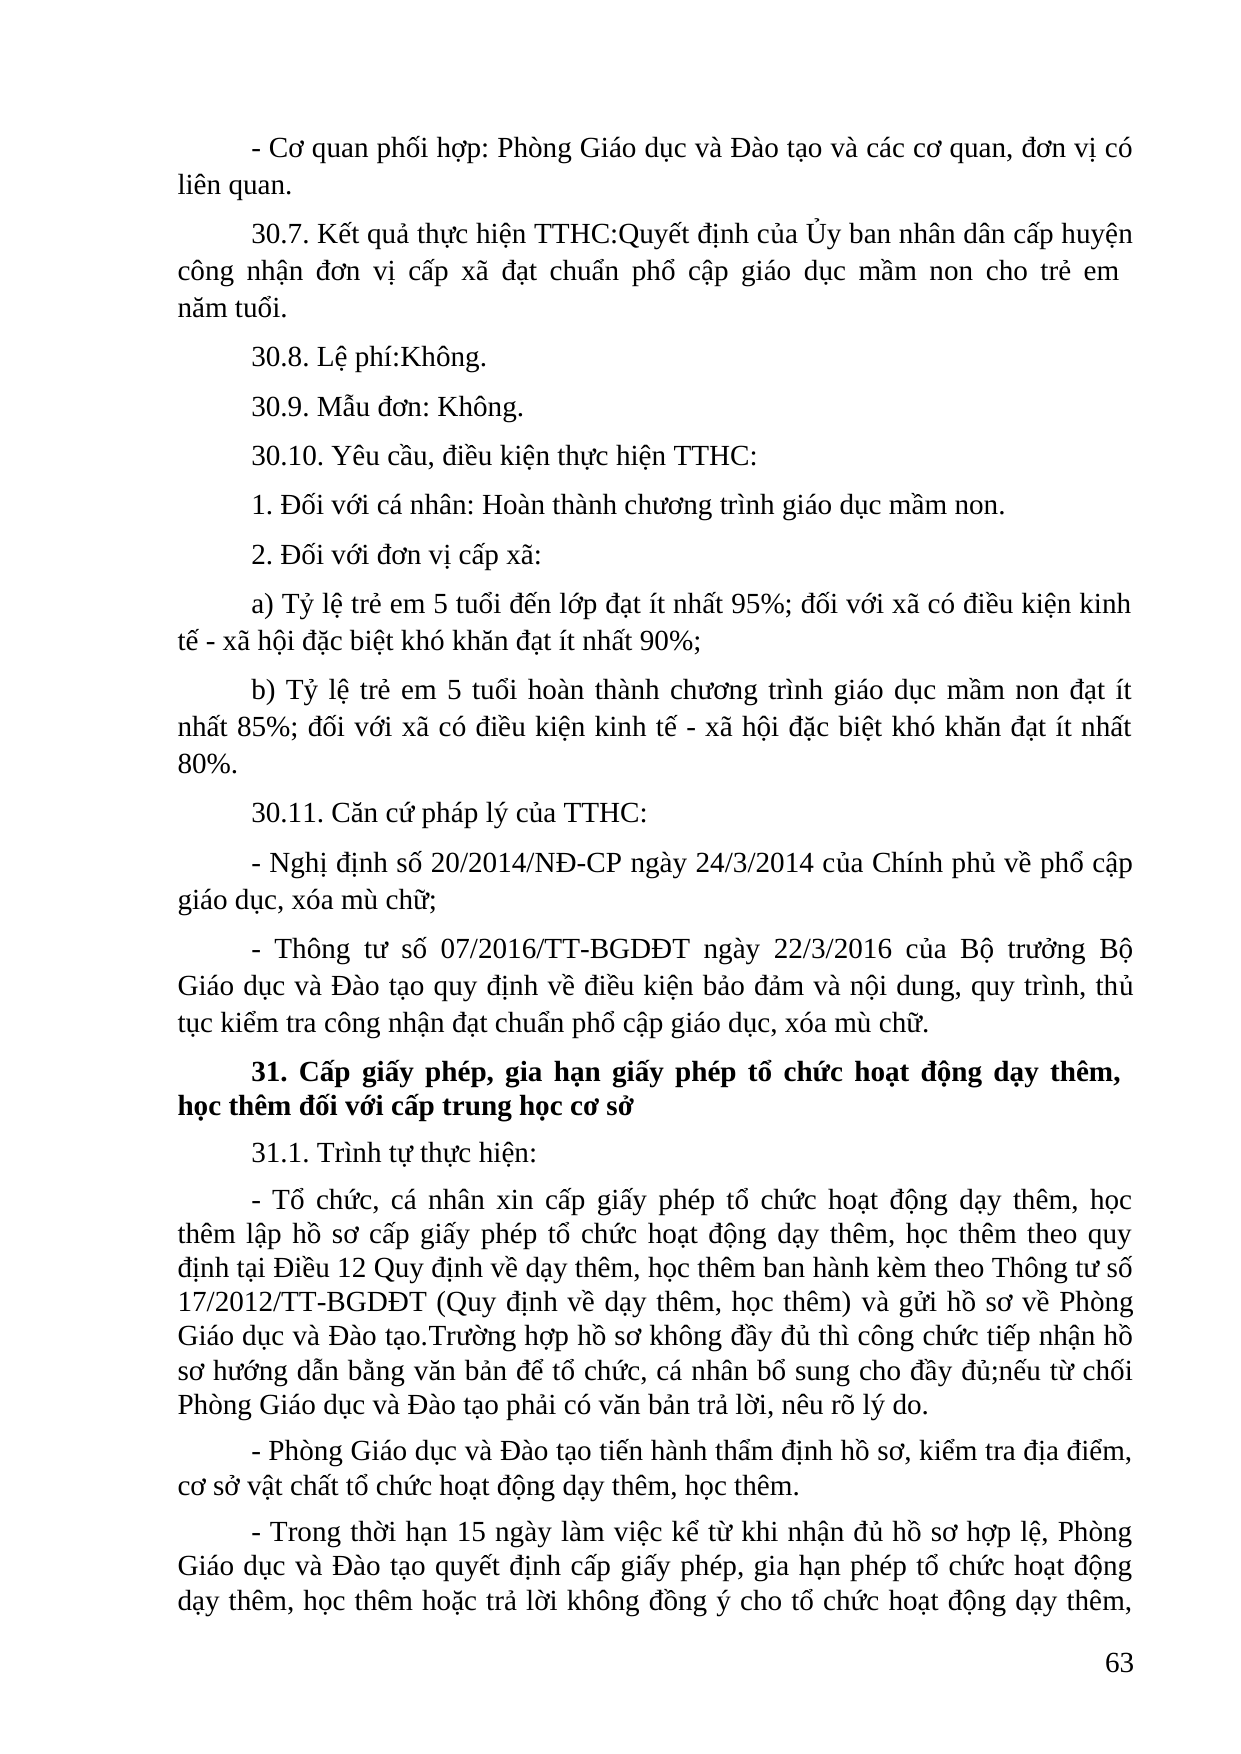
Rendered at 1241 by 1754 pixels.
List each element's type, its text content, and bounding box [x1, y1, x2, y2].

text 30.8. Lệ phí:Không. [177, 339, 1134, 373]
text - Thông tư số 07/2016/TT-BGDĐT ngày 22/3/2016 của Bộ trưởng Bộ Giáo dục và Đào tạo quy định về điều kiện bảo đảm và nội dung, quy trình, thủ tục kiểm tra công nhận đạt chuẩn phổ cập giáo dục, xóa mù chữ. [177, 931, 1134, 1038]
text - Tổ chức, cá nhân xin cấp giấy phép tổ chức hoạt động dạy thêm, học thêm lập hồ sơ cấp giấy phép tổ chức hoạt động dạy thêm, học thêm theo quy định tại Điều 12 Quy định về dạy thêm, học thêm ban hành kèm theo Thông tư số 17/2012/TT-BGDĐT (Quy định về dạy thêm, học thêm) và gửi hồ sơ về Phòng Giáo dục và Đào tạo.Trường hợp hồ sơ không đầy đủ thì công chức tiếp nhận hồ sơ hướng dẫn bằng văn bản để tổ chức, cá nhân bổ sung cho đầy đủ;nếu từ chối Phòng Giáo dục và Đào tạo phải có văn bản trả lời, nêu rõ lý do. [177, 1182, 1134, 1420]
text - Cơ quan phối hợp: Phòng Giáo dục và Đào tạo và các cơ quan, đơn vị có liên quan. [177, 130, 1134, 200]
text a) Tỷ lệ trẻ em 5 tuổi đến lớp đạt ít nhất 95%; đối với xã có điều kiện kinh tế - xã hội đặc biệt khó khăn đạt ít nhất 90%; [177, 586, 1134, 657]
text 30.7. Kết quả thực hiện TTHC:Quyết định của Ủy ban nhân dân cấp huyện công nhận đơn vị cấp xã đạt chuẩn phổ cập giáo dục mầm non cho trẻ em năm tuổi. [177, 216, 1134, 323]
text 31. Cấp giấy phép, gia hạn giấy phép tổ chức hoạt động dạy thêm, học thêm đối với cấp trung học cơ sở [177, 1054, 1134, 1122]
text - Phòng Giáo dục và Đào tạo tiến hành thẩm định hồ sơ, kiểm tra địa điểm, cơ sở vật chất tổ chức hoạt động dạy thêm, học thêm. [177, 1433, 1134, 1501]
text 30.9. Mẫu đơn: Không. [177, 389, 1134, 422]
text 30.11. Căn cứ pháp lý của TTHC: [177, 796, 1134, 829]
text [177, 1514, 1134, 1616]
text 31.1. Trình tự thực hiện: [177, 1135, 1134, 1169]
text b) Tỷ lệ trẻ em 5 tuổi hoàn thành chương trình giáo dục mầm non đạt ít nhất 85%; đối với xã có điều kiện kinh tế - xã hội đặc biệt khó khăn đạt ít nhất 80%. [177, 672, 1134, 780]
text - Nghị định số 20/2014/NĐ-CP ngày 24/3/2014 của Chính phủ về phổ cập giáo dục, xóa mù chữ; [177, 845, 1134, 915]
text 30.10. Yêu cầu, điều kiện thực hiện TTHC: [177, 438, 1134, 472]
text 2. Đối với đơn vị cấp xã: [177, 537, 1134, 570]
text 1. Đối với cá nhân: Hoàn thành chương trình giáo dục mầm non. [177, 487, 1134, 521]
